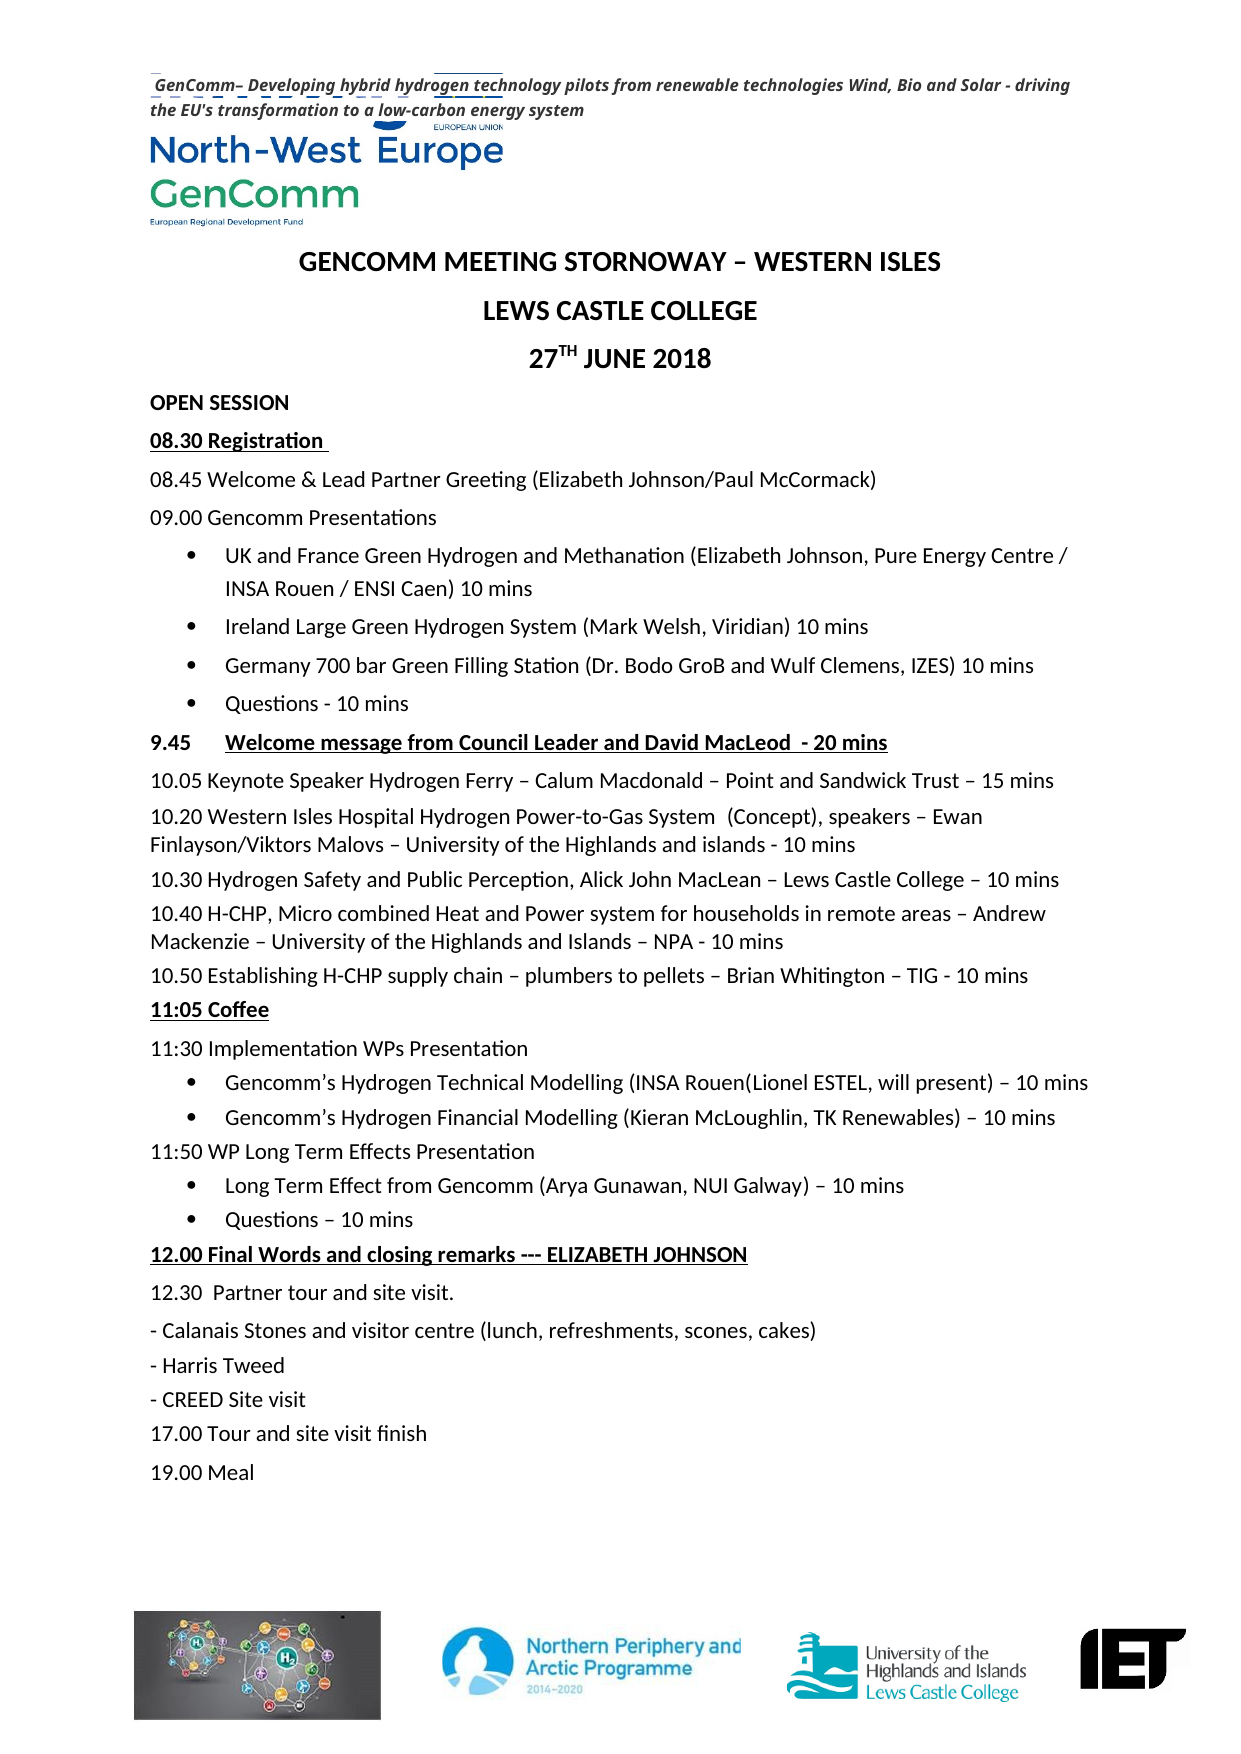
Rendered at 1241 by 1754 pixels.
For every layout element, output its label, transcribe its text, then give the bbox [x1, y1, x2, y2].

text 10.30 Hydrogen Safety and Public Perception, Alick John MacLean – Lews Castle College – 10 mins [150, 865, 1090, 893]
text 12.00 Final Words and closing remarks --- ELIZABETH JOHNSON [150, 1240, 1090, 1268]
text OPEN SESSION [150, 388, 1090, 416]
text GENCOMM MEETING STORNOWAY – WESTERN ISLES [150, 243, 1090, 279]
list Questions – 10 mins [187, 1205, 1090, 1233]
text 11:05 Coffee [150, 996, 1090, 1024]
picture [442, 1609, 741, 1703]
text 11:50 WP Long Term Effects Presentation [150, 1137, 1090, 1165]
text 10.50 Establishing H-CHP supply chain – plumbers to pellets – Brian Whitington – TIG - 10 mins [150, 961, 1090, 989]
picture [773, 1626, 1039, 1709]
list Gencomm’s Hydrogen Financial Modelling (Kieran McLoughlin, TK Renewables) – 10 mins [187, 1103, 1090, 1131]
text 12.30 Partner tour and site visit. [150, 1278, 1090, 1306]
list Germany 700 bar Green Filling Station (Dr. Bodo GroB and Wulf Clemens, IZES) 10 mins [187, 651, 1090, 679]
text 10.20 Western Isles Hospital Hydrogen Power-to-Gas System (Concept), speakers – Ewan Finlayson/Viktors Malovs – University of the Highlands and islands - 10 mins [150, 802, 1090, 858]
picture [132, 1609, 383, 1722]
text 19.00 Meal [150, 1458, 1090, 1486]
list Welcome message from Council Leader and David MacLeod - 20 mins [150, 728, 1090, 756]
text LEWS CASTLE COLLEGE [150, 292, 1090, 327]
list Gencomm’s Hydrogen Technical Modelling (INSA Rouen(Lionel ESTEL, will present) – 10 mins [187, 1068, 1090, 1096]
text 10.05 Keynote Speaker Hydrogen Ferry – Calum Macdonald – Point and Sandwick Trust – 15 mins [150, 766, 1090, 794]
text 27TH JUNE 2018 [150, 340, 1090, 375]
text 08.30 Registration [150, 426, 1090, 454]
text 10.40 H-CHP, Micro combined Heat and Power system for households in remote areas – Andrew Mackenzie – University of the Highlands and Islands – NPA - 10 mins [150, 899, 1090, 955]
list UK and France Green Hydrogen and Methanation (Elizabeth Johnson, Pure Energy Centre / INSA Rouen / ENSI Caen) 10 mins [187, 542, 1090, 602]
text - CREED Site visit [150, 1385, 1090, 1413]
picture [150, 121, 503, 228]
list Questions - 10 mins [187, 689, 1090, 717]
text - Calanais Stones and visitor centre (lunch, refreshments, scones, cakes) [150, 1317, 1090, 1344]
text 09.00 Gencomm Presentations [150, 503, 1090, 531]
picture [1075, 1626, 1192, 1691]
list Long Term Effect from Gencomm (Arya Gunawan, NUI Galway) – 10 mins [187, 1171, 1090, 1199]
text 11:30 Implementation WPs Presentation [150, 1034, 1090, 1062]
text 08.45 Welcome & Lead Partner Greeting (Elizabeth Johnson/Paul McCormack) [150, 465, 1090, 493]
list Ireland Large Green Hydrogen System (Mark Welsh, Viridian) 10 mins [187, 612, 1090, 640]
text 17.00 Tour and site visit finish [150, 1419, 1090, 1447]
text - Harris Tweed [150, 1351, 1090, 1379]
